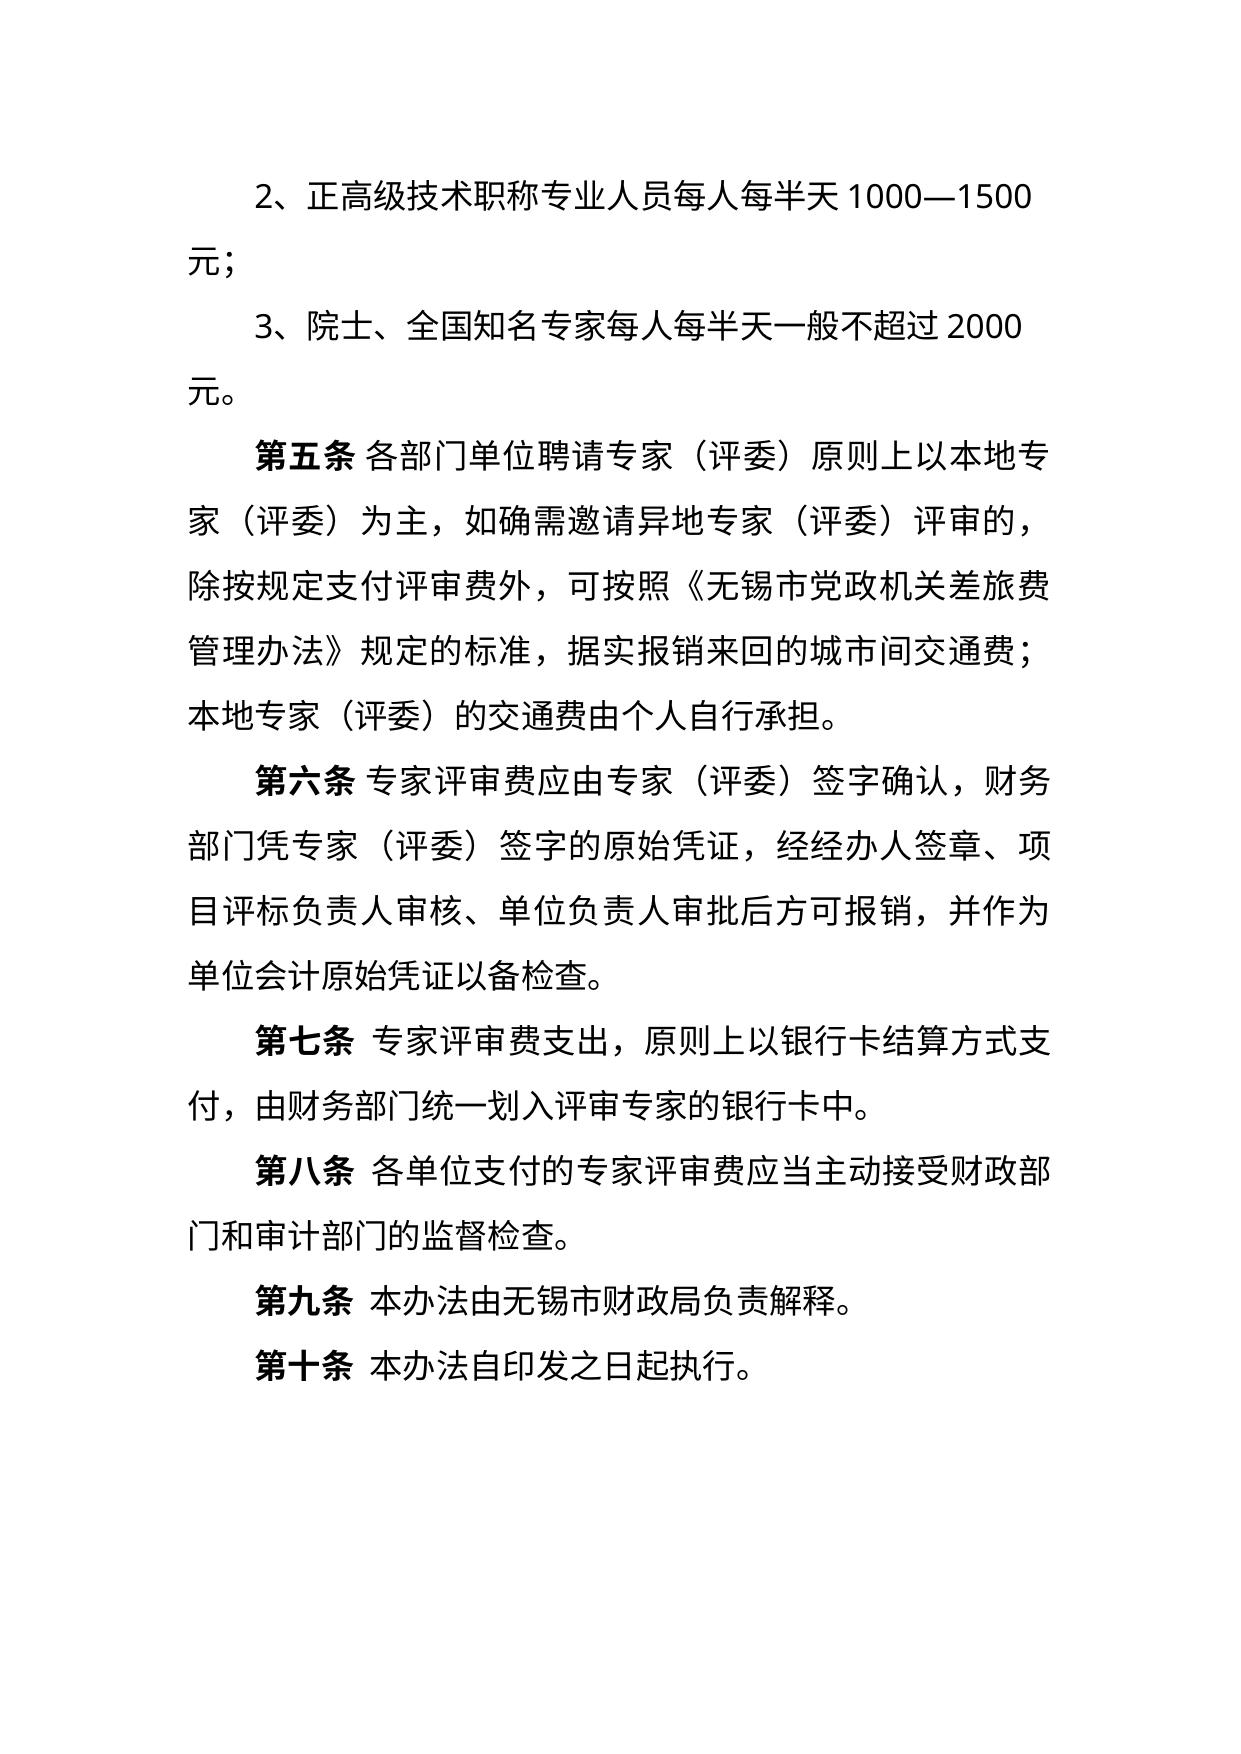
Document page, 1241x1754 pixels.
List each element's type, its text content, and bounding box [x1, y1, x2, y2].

text 第九条 本办法由无锡市财政局负责解释。 [254, 1267, 1053, 1332]
text 第五条 各部门单位聘请专家（评委）原则上以本地专家（评委）为主，如确需邀请异地专家（评委）评审的，除按规定支付评审费外，可按照《无锡市党政机关差旅费管理办法》规定的标准，据实报销来回的城市间交通费；本地专家（评委）的交通费由个人自行承担。 [187, 422, 1053, 747]
text 第十条 本办法自印发之日起执行。 [187, 1332, 1053, 1397]
text 第七条 专家评审费支出，原则上以银行卡结算方式支付，由财务部门统一划入评审专家的银行卡中。 [187, 1007, 1053, 1137]
text 第八条 各单位支付的专家评审费应当主动接受财政部门和审计部门的监督检查。 [187, 1137, 1053, 1267]
text 3、院士、全国知名专家每人每半天一般不超过2000元。 [187, 292, 1053, 422]
text 第六条 专家评审费应由专家（评委）签字确认，财务部门凭专家（评委）签字的原始凭证，经经办人签章、项目评标负责人审核、单位负责人审批后方可报销，并作为单位会计原始凭证以备检查。 [187, 747, 1053, 1007]
text 2、正高级技术职称专业人员每人每半天1000—1500元； [187, 162, 1053, 292]
